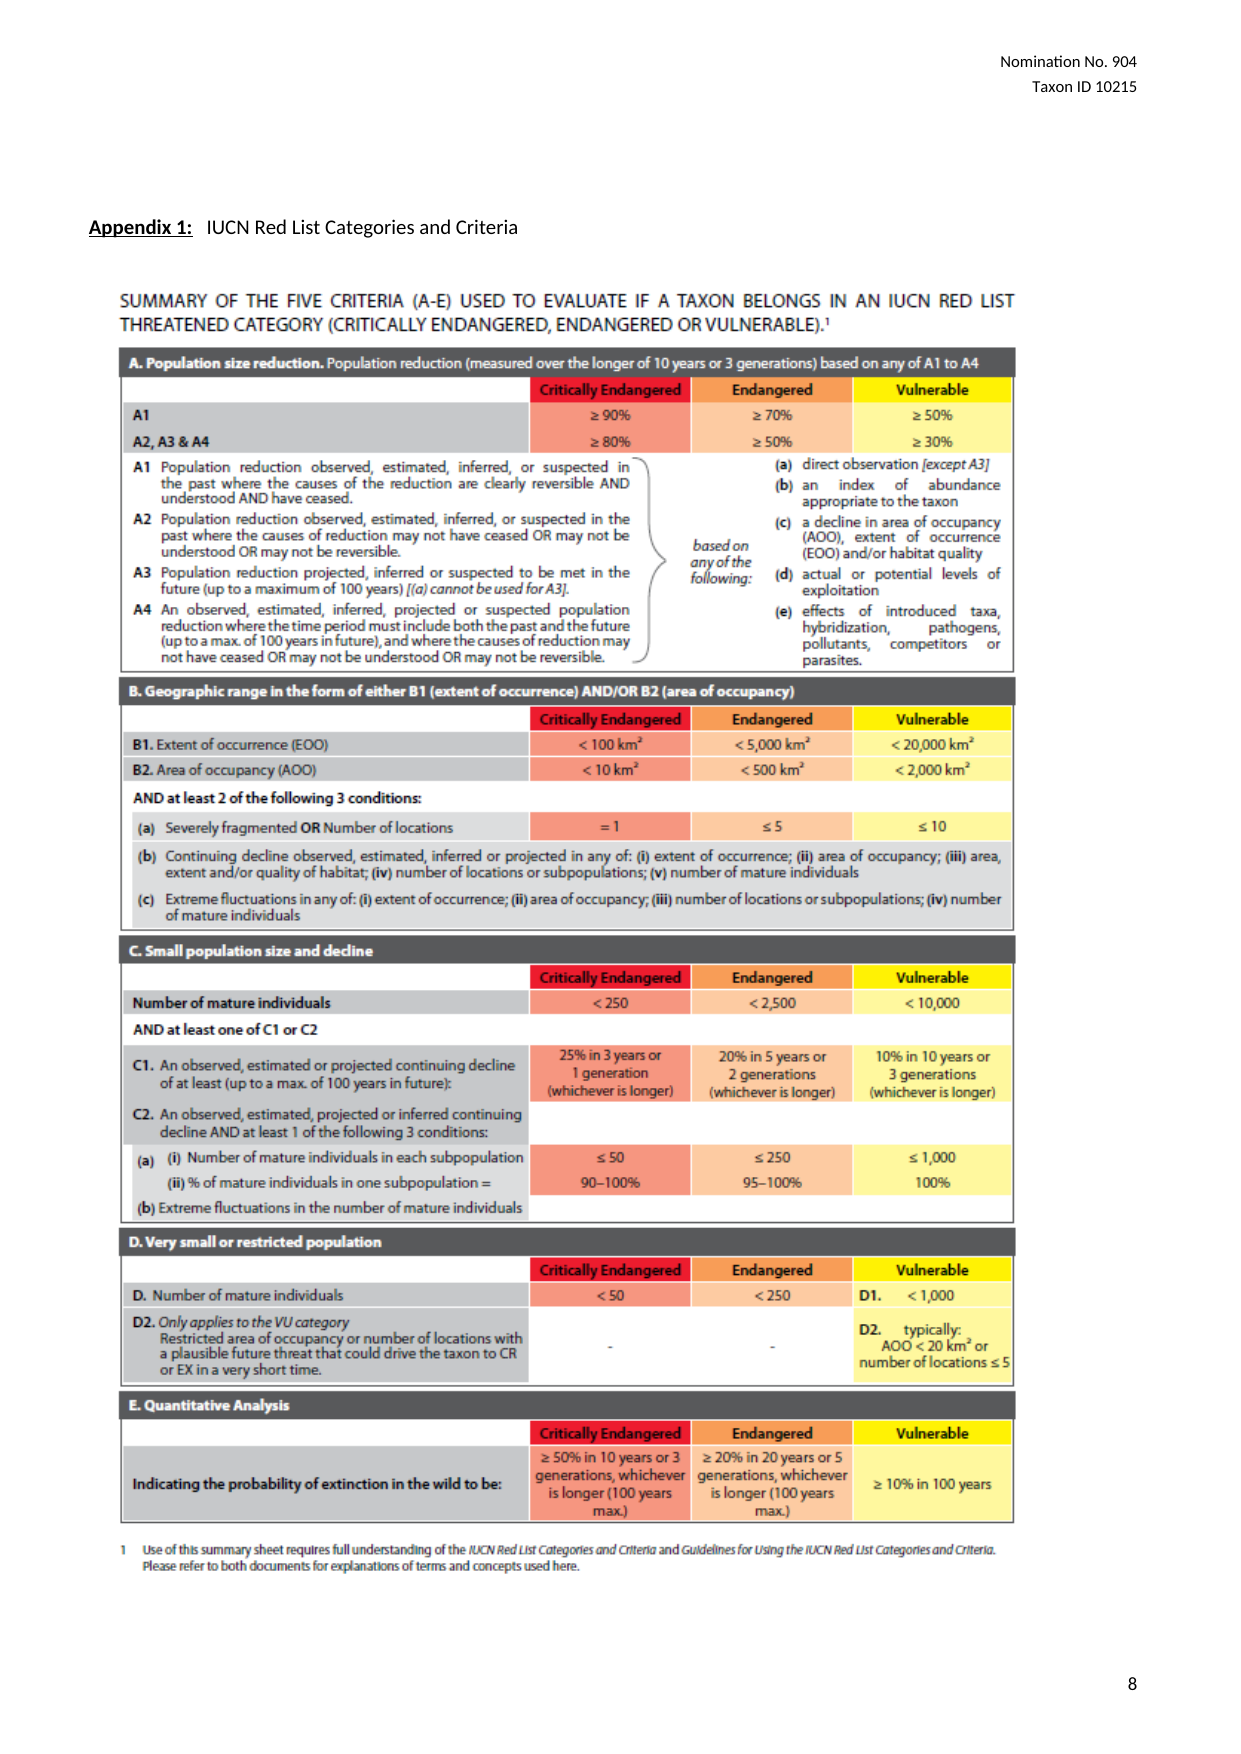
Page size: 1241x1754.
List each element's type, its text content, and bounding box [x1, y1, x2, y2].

text Appendix 1: IUCN Red List Categories and Criteria [89, 214, 1137, 239]
picture [88, 269, 1034, 1614]
